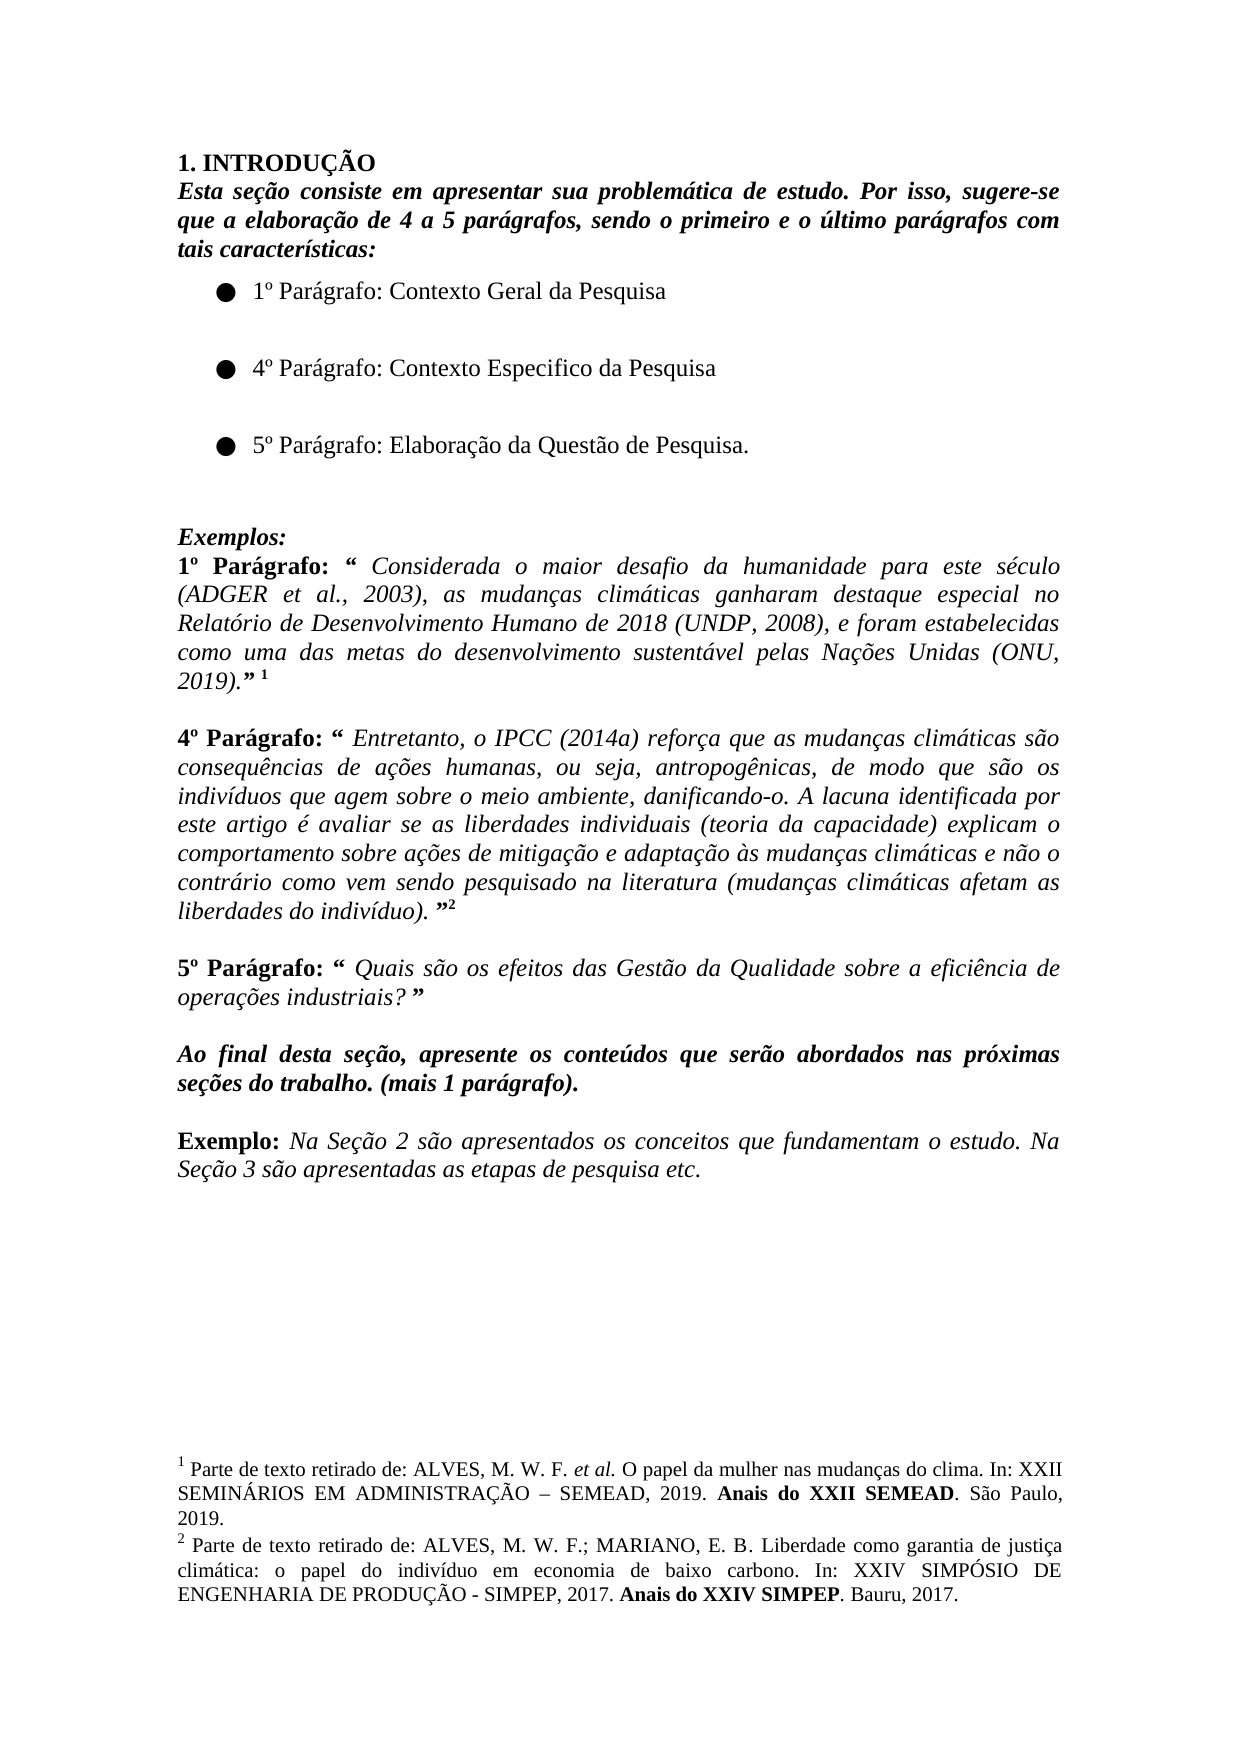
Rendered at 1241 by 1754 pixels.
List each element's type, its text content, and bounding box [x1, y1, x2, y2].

text 5º Parágrafo: “ Quais são os efeitos das Gestão da Qualidade sobre a eficiência de operações industriais? ” [177, 953, 1063, 1011]
text Exemplos: [177, 522, 1063, 551]
text Ao final desta seção, apresente os conteúdos que serão abordados nas próximas seções do trabalho. (mais 1 parágrafo). [177, 1039, 1063, 1097]
subtitle 1. INTRODUÇÃO [177, 148, 1063, 176]
text 1º Parágrafo: “ Considerada o maior desafio da humanidade para este século (ADGER et al., 2003), as mudanças climáticas ganharam destaque especial no Relatório de Desenvolvimento Humano de 2018 (UNDP, 2008), e foram estabelecidas como uma das metas do desenvolvimento sustentável pelas Nações Unidas (ONU, 2019).” [177, 551, 1063, 694]
text Exemplo: Na Seção 2 são apresentados os conceitos que fundamentam o estudo. Na Seção 3 são apresentadas as etapas de pesquisa etc. [177, 1126, 1063, 1183]
list 4º Parágrafo: Contexto Especifico da Pesquisa [215, 339, 1063, 391]
list 5º Parágrafo: Elaboração da Questão de Pesquisa. [215, 416, 1063, 468]
list 1º Parágrafo: Contexto Geral da Pesquisa [215, 263, 1063, 314]
text Esta seção consiste em apresentar sua problemática de estudo. Por isso, sugere-se que a elaboração de 4 a 5 parágrafos, sendo o primeiro e o último parágrafos com tais características: [177, 176, 1063, 263]
text 4º Parágrafo: “ Entretanto, o IPCC (2014a) reforça que as mudanças climáticas são consequências de ações humanas, ou seja, antropogênicas, de modo que são os indivíduos que agem sobre o meio ambiente, danificando-o. A lacuna identificada por este artigo é avaliar se as liberdades individuais (teoria da capacidade) explicam o comportamento sobre ações de mitigação e adaptação às mudanças climáticas e não o contrário como vem sendo pesquisado na literatura (mudanças climáticas afetam as liberdades do indivíduo). ” [177, 723, 1063, 924]
